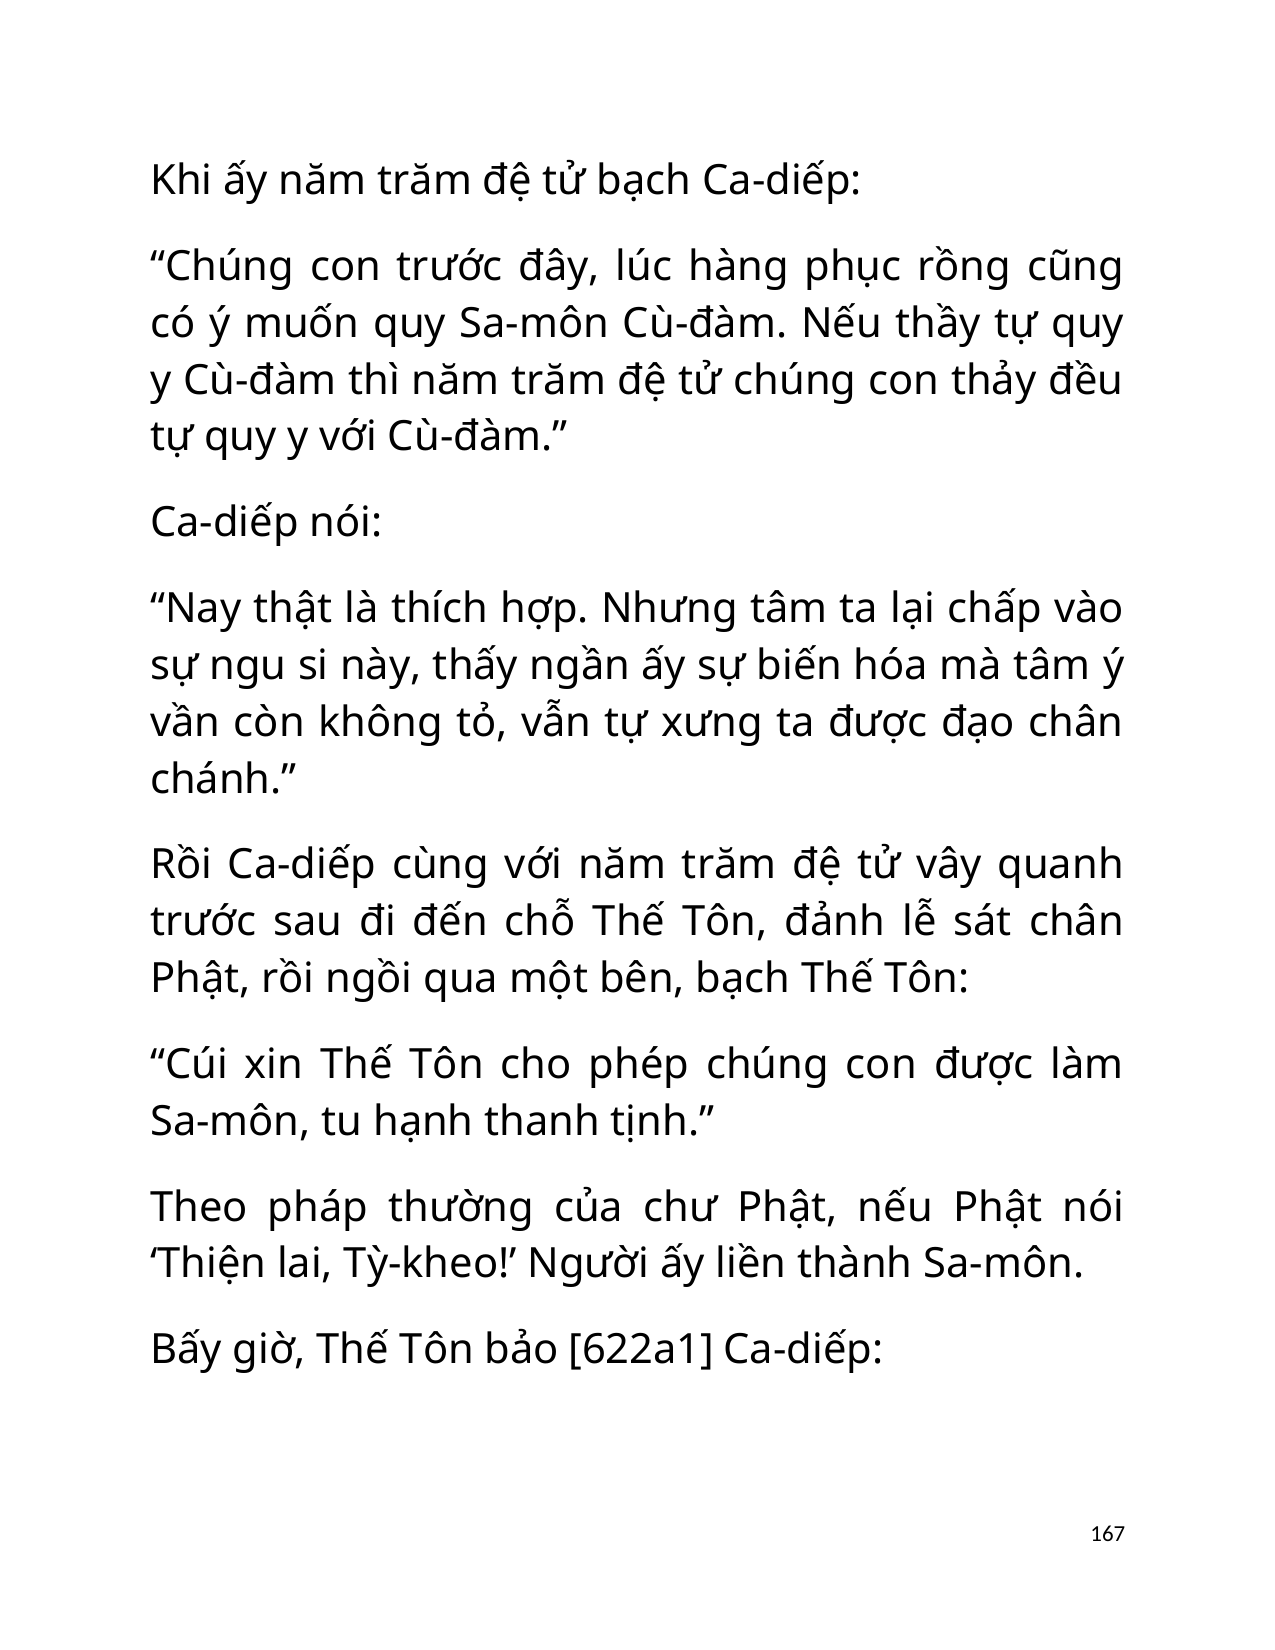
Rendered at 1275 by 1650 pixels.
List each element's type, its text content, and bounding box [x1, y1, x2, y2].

text “Chúng con trước đây, lúc hàng phục rồng cũng có ý muốn quy Sa-môn Cù-đàm. Nếu thầy tự quy y Cù-đàm thì năm trăm đệ tử chúng con thảy đều tự quy y với Cù-đàm.” [150, 236, 1125, 463]
text Ca-diếp nói: [150, 492, 1125, 549]
text Bấy giờ, Thế Tôn bảo [622a1] Ca-diếp: [150, 1319, 1125, 1376]
text Rồi Ca-diếp cùng với năm trăm đệ tử vây quanh trước sau đi đến chỗ Thế Tôn, đảnh lễ sát chân Phật, rồi ngồi qua một bên, bạch Thế Tôn: [150, 834, 1125, 1005]
text “Nay thật là thích hợp. Nhưng tâm ta lại chấp vào sự ngu si này, thấy ngần ấy sự biến hóa mà tâm ý vần còn không tỏ, vẫn tự xưng ta được đạo chân chánh.” [150, 578, 1125, 805]
text “Cúi xin Thế Tôn cho phép chúng con được làm Sa-môn, tu hạnh thanh tịnh.” [150, 1034, 1125, 1147]
text Theo pháp thường của chư Phật, nếu Phật nói ‘Thiện lai, Tỳ-kheo!’ Người ấy liền thành Sa-môn. [150, 1177, 1125, 1290]
text Khi ấy năm trăm đệ tử bạch Ca-diếp: [150, 150, 1125, 207]
